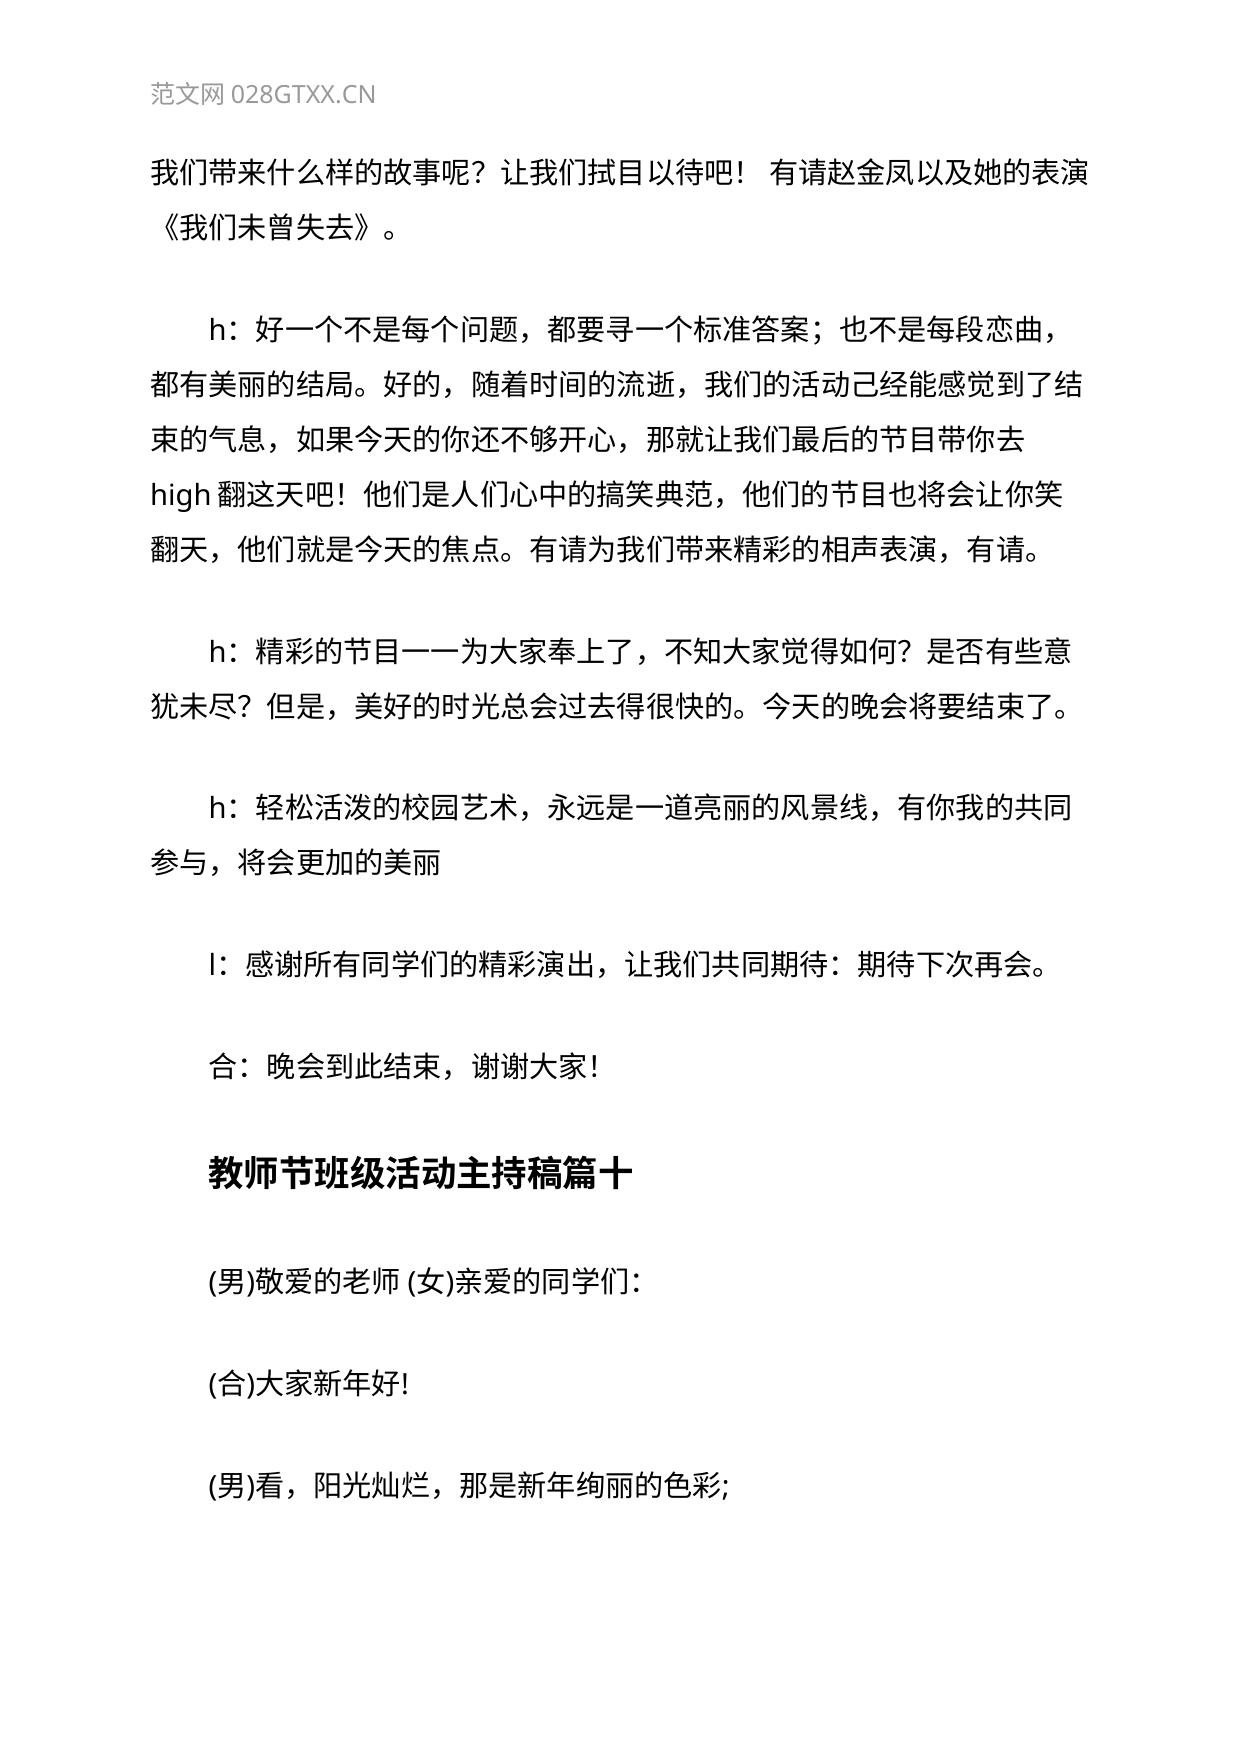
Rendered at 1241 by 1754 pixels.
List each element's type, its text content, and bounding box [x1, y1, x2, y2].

text 教师节班级活动主持稿篇十 [150, 1146, 1090, 1197]
text h：轻松活泼的校园艺术，永远是一道亮丽的风景线，有你我的共同参与，将会更加的美丽 [150, 785, 1090, 882]
text h：好一个不是每个问题，都要寻一个标准答案；也不是每段恋曲，都有美丽的结局。好的，随着时间的流逝，我们的活动己经能感觉到了结束的气息，如果今天的你还不够开心，那就让我们最后的节目带你去high翻这天吧！他们是人们心中的搞笑典范，他们的节目也将会让你笑翻天，他们就是今天的焦点。有请为我们带来精彩的相声表演，有请。 [150, 307, 1090, 569]
text (男)敬爱的老师 (女)亲爱的同学们： [150, 1259, 1090, 1301]
text l：感谢所有同学们的精彩演出，让我们共同期待：期待下次再会。 [150, 942, 1090, 984]
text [150, 150, 1090, 247]
text (男)看，阳光灿烂，那是新年绚丽的色彩; [150, 1463, 1090, 1505]
text 合：晚会到此结束，谢谢大家！ [150, 1044, 1090, 1086]
text h：精彩的节目一一为大家奉上了，不知大家觉得如何？是否有些意犹未尽？但是，美好的时光总会过去得很快的。今天的晚会将要结束了。 [150, 628, 1090, 726]
text (合)大家新年好! [150, 1361, 1090, 1403]
